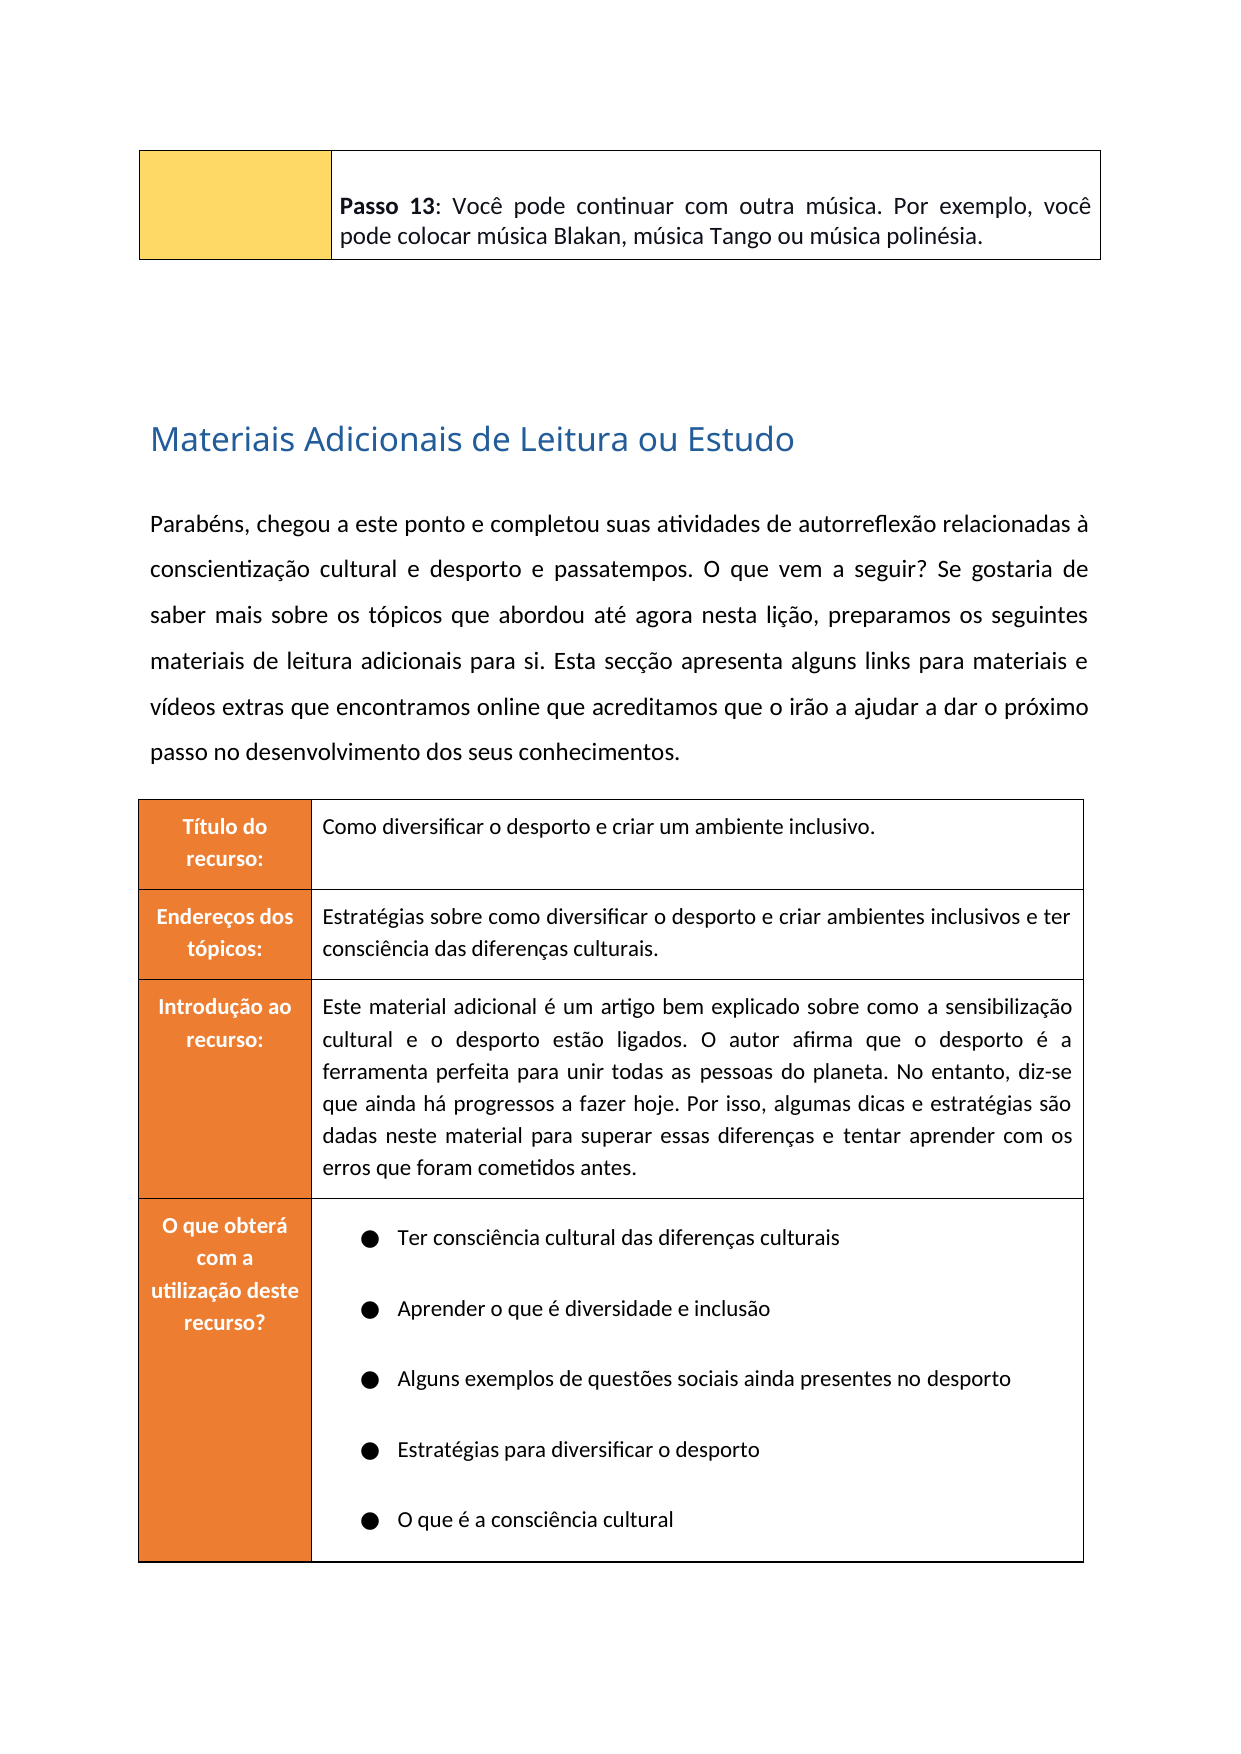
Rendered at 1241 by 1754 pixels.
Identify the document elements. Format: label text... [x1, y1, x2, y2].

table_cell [312, 1199, 1083, 1561]
table_cell Introdução ao recurso: [139, 980, 311, 1198]
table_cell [332, 151, 1100, 259]
text Parabéns, chegou a este ponto e completou suas atividades de autorreflexão relacionadas à conscientização cultural e desporto e passatempos. O que vem a seguir? Se gostaria de saber mais sobre os tópicos que abordou até agora nesta lição, preparamos os seguintes materiais de leitura adicionais para si. Esta secção apresenta alguns links para materiais e vídeos extras que encontramos online que acreditamos que o irão a ajudar a dar o próximo passo no desenvolvimento dos seus conhecimentos. [150, 508, 1090, 767]
table_cell Estratégias sobre como diversificar o desporto e criar ambientes inclusivos e ter consciência das diferenças culturais. [312, 890, 1083, 979]
table_cell Endereços dos tópicos: [139, 890, 311, 979]
table_header Título do recurso: [139, 800, 311, 889]
subtitle Materiais Adicionais de Leitura ou Estudo [150, 415, 1090, 461]
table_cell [139, 1199, 311, 1561]
table_cell Este material adicional é um artigo bem explicado sobre como a sensibilização cultural e o desporto estão ligados. O autor afirma que o desporto é a ferramenta perfeita para unir todas as pessoas do planeta. No entanto, diz-se que ainda há progressos a fazer hoje. Por isso, algumas dicas e estratégias são dadas neste material para superar essas diferenças e tentar aprender com os erros que foram cometidos antes. [312, 980, 1083, 1198]
table_header Como diversificar o desporto e criar um ambiente inclusivo. [312, 800, 1083, 889]
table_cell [140, 151, 331, 259]
